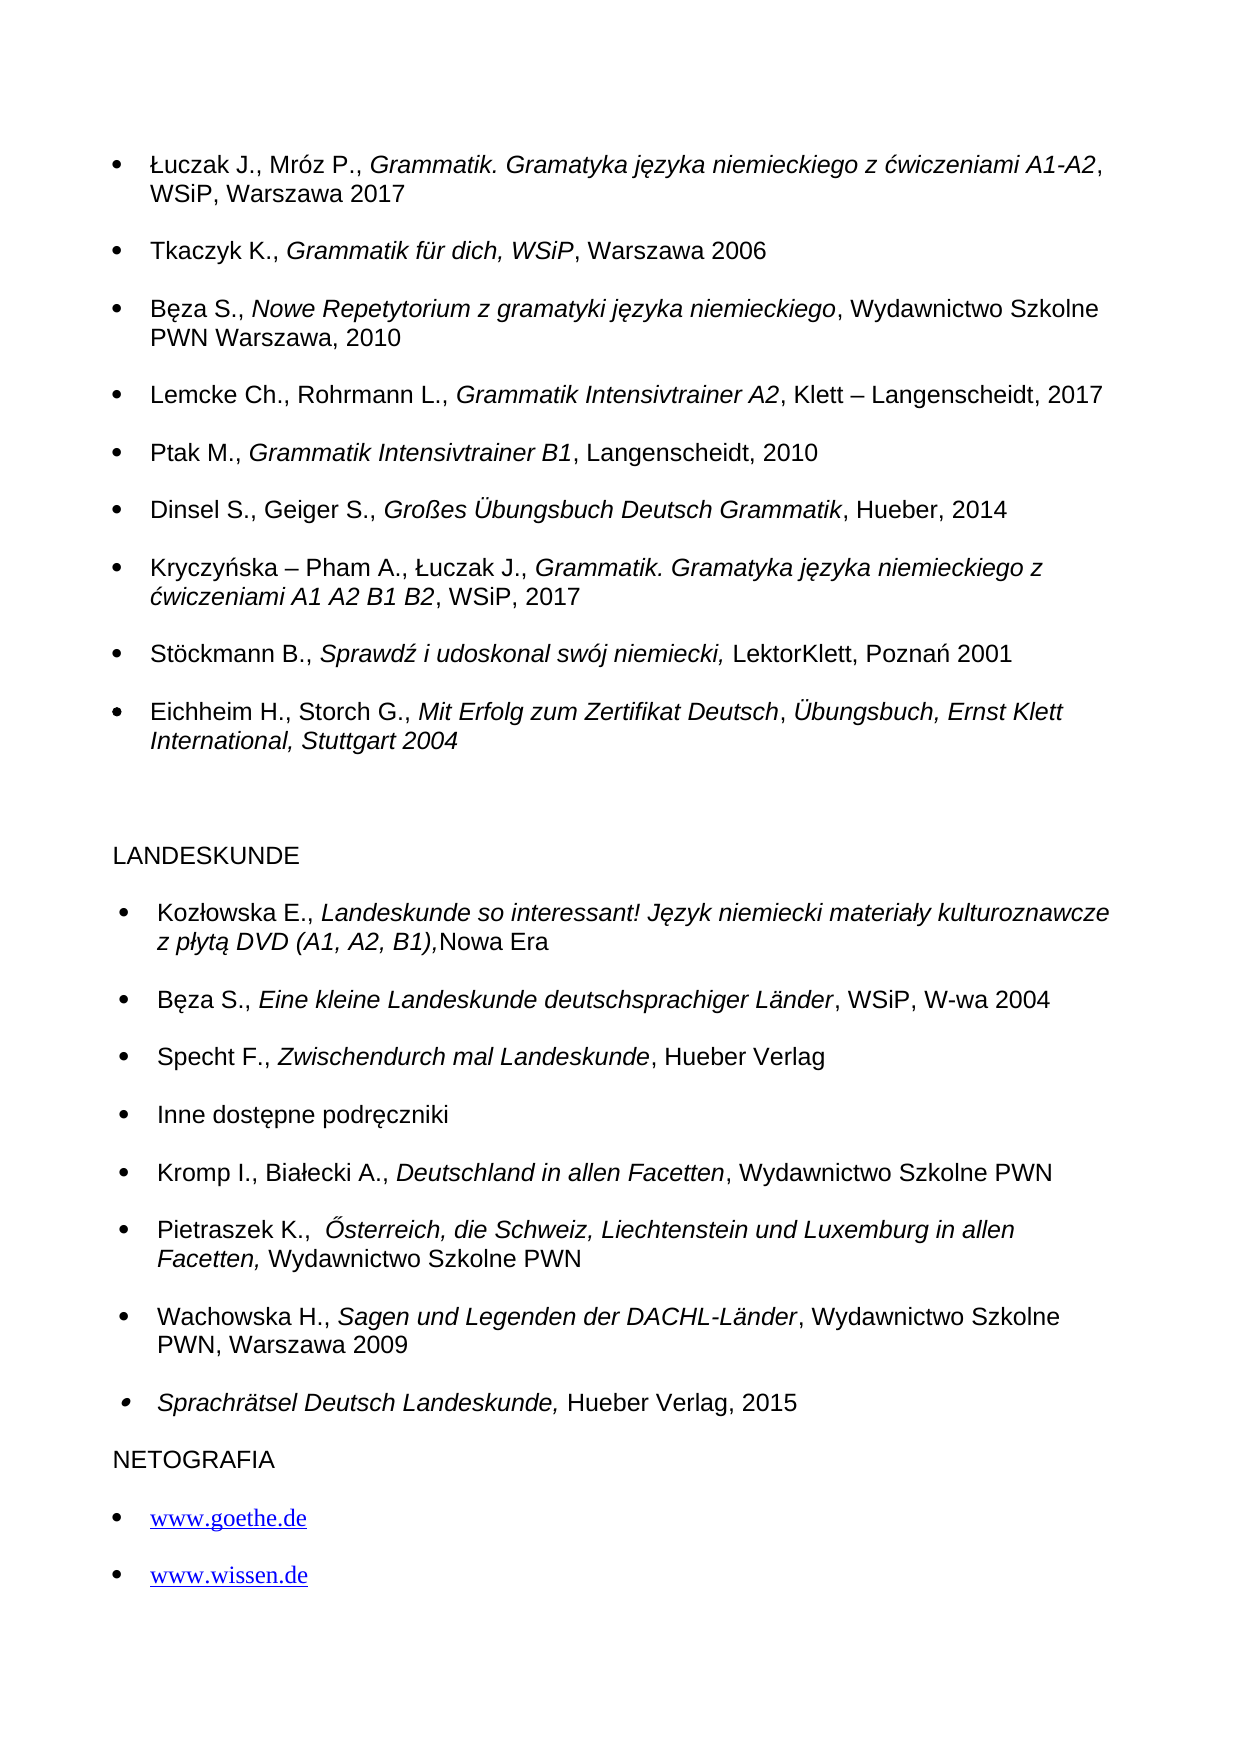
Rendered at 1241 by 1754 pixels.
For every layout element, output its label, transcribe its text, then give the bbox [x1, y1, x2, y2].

list Bęza S., Eine kleine Landeskunde deutschsprachiger Länder, WSiP, W-wa 2004 [119, 985, 1128, 1014]
list www.goethe.de [112, 1503, 1128, 1532]
text NETOGRAFIA [112, 1446, 1128, 1474]
list Pietraszek K., Ősterreich, die Schweiz, Liechtenstein und Luxemburg in allen Facetten, Wydawnictwo Szkolne PWN [119, 1215, 1128, 1273]
list Sprachrätsel Deutsch Landeskunde, Hueber Verlag, 2015 [119, 1388, 1128, 1417]
list Ptak M., Grammatik Intensivtrainer B1, Langenscheidt, 2010 [112, 438, 1128, 467]
list Bęza S., Nowe Repetytorium z gramatyki języka niemieckiego, Wydawnictwo Szkolne PWN Warszawa, 2010 [112, 294, 1128, 352]
list Stöckmann B., Sprawdź i udoskonal swój niemiecki, LektorKlett, Poznań 2001 [112, 639, 1128, 668]
list Inne dostępne podręczniki [119, 1100, 1128, 1129]
list www.wissen.de [112, 1561, 1128, 1589]
list , Białecki A., Deutschland in allen Facetten, Wydawnictwo Szkolne PWN [119, 1158, 1128, 1186]
list Specht F., Zwischendurch mal Landeskunde, Hueber Verlag [119, 1042, 1128, 1071]
list Wachowska H., Sagen und Legenden der DACHL-Länder, Wydawnictwo Szkolne PWN, Warszawa 2009 [119, 1302, 1128, 1359]
list Dinsel S., Geiger S., Großes Übungsbuch Deutsch Grammatik, Hueber, 2014 [112, 496, 1128, 524]
text LANDESKUNDE [112, 841, 1128, 870]
list Lemcke Ch., Rohrmann L., Grammatik Intensivtrainer A2, Klett – Langenscheidt, 2017 [112, 380, 1128, 409]
list Kozłowska E., Landeskunde so interessant! Język niemiecki materiały kulturoznawcze z płytą DVD (A1, A2, B1),Nowa Era [119, 898, 1128, 956]
list Eichheim H., Storch G., Mit Erfolg zum Zertifikat Deutsch, Übungsbuch, Ernst Klett International, Stuttgart 2004 [112, 697, 1128, 755]
list Kryczyńska – Pham A., Łuczak J., Grammatik. Gramatyka języka niemieckiego z ćwiczeniami A1 A2 B1 B2, WSiP, 2017 [112, 553, 1128, 611]
list Tkaczyk K., Grammatik für dich, WSiP, Warszawa 2006 [112, 236, 1128, 265]
list Łuczak J., Mróz P., Grammatik. Gramatyka języka niemieckiego z ćwiczeniami A1-A2, WSiP, Warszawa 2017 [112, 150, 1128, 208]
